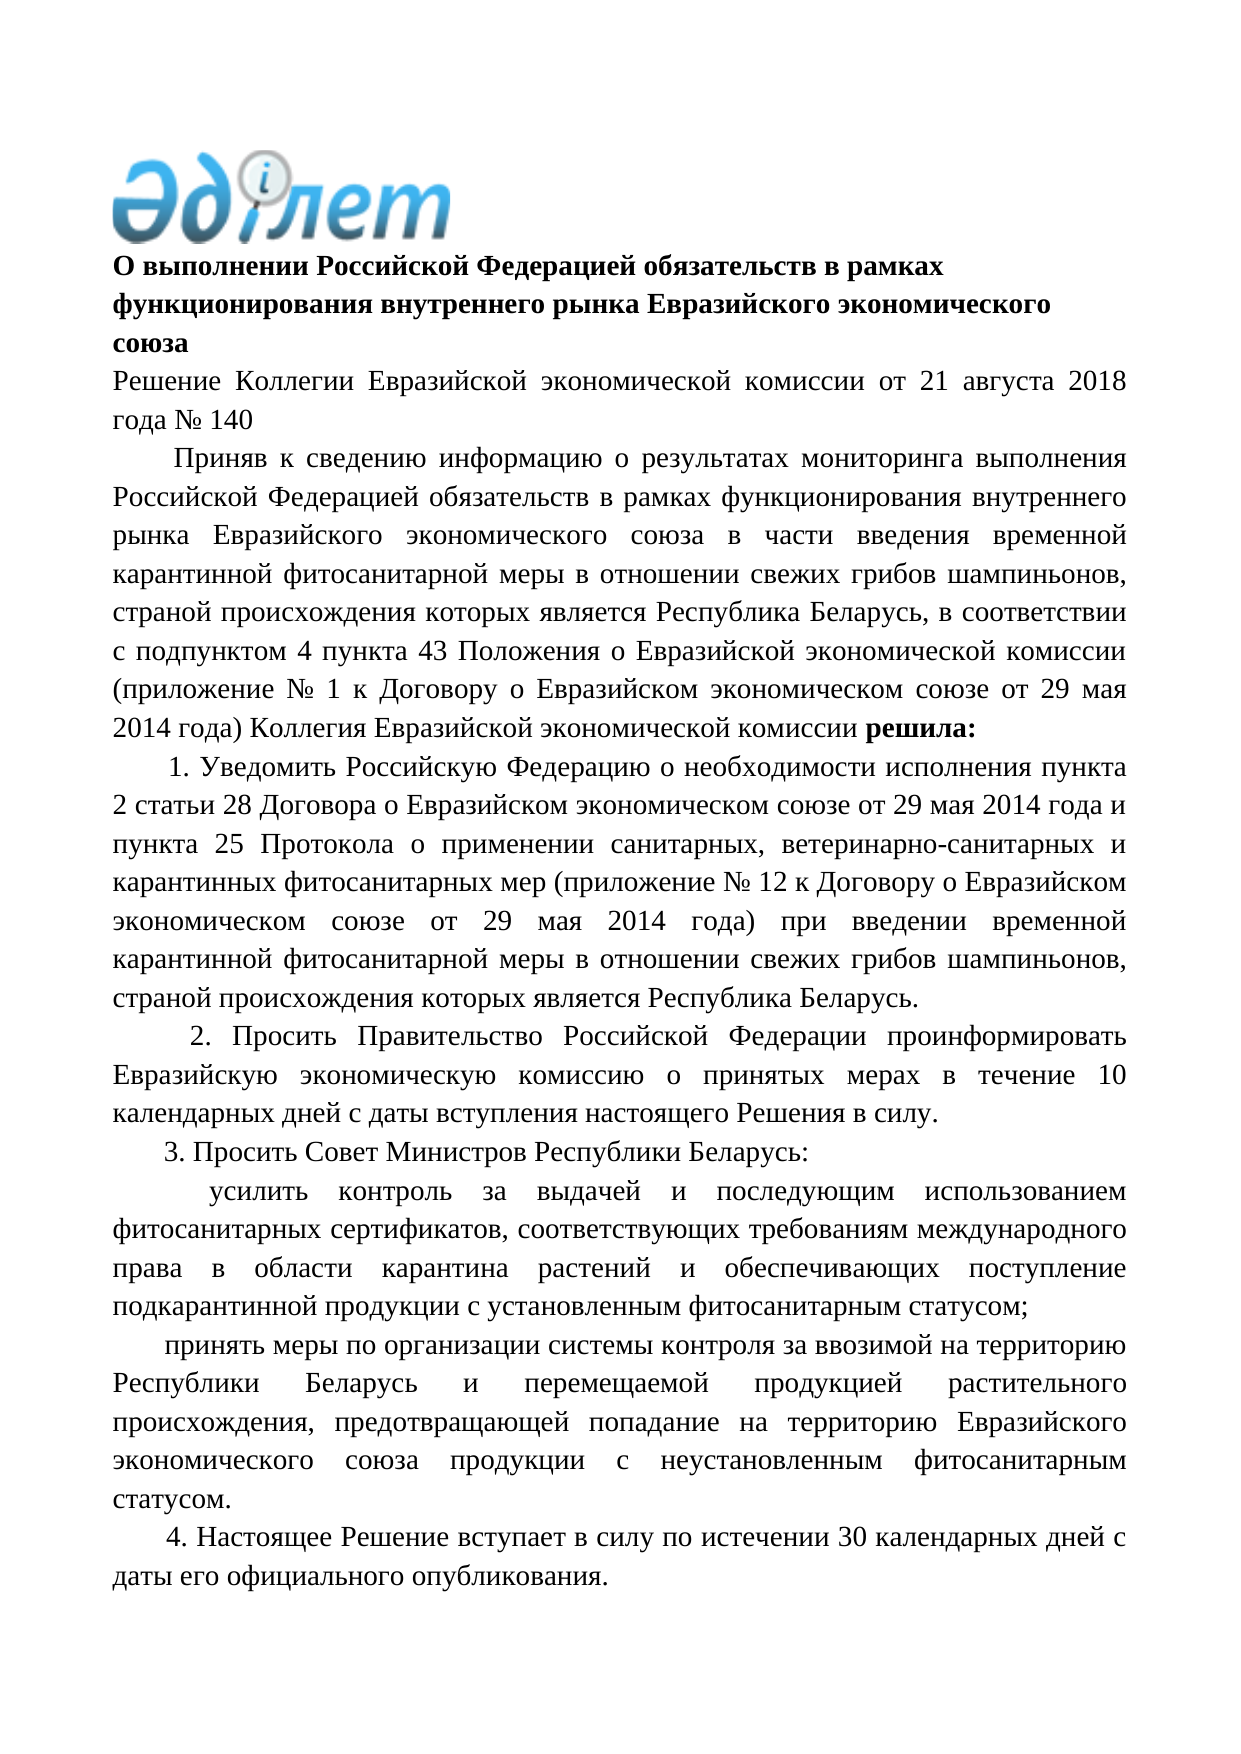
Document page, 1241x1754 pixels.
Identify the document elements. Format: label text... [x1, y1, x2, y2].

text Решение Коллегии Евразийской экономической комиссии от 21 августа 2018 года № 140 [112, 363, 1128, 435]
text Приняв к сведению информацию о результатах мониторинга выполнения Российской Федерацией обязательств в рамках функционирования внутреннего рынка Евразийского экономического союза в части введения временной карантинной фитосанитарной меры в отношении свежих грибов шампиньонов, страной происхождения которых является Республика Беларусь, в соответствии с подпунктом 4 пункта 43 Положения о Евразийской экономической комиссии (приложение № 1 к Договору о Евразийском экономическом союзе от 29 мая 2014 года) Коллегия Евразийской экономической комиссии решила: [112, 440, 1128, 744]
text 1. Уведомить Российскую Федерацию о необходимости исполнения пункта 2 статьи 28 Договора о Евразийском экономическом союзе от 29 мая 2014 года и пункта 25 Протокола о применении санитарных, ветеринарно-санитарных и карантинных фитосанитарных мер (приложение № 12 к Договору о Евразийском экономическом союзе от 29 мая 2014 года) при введении временной карантинной фитосанитарной меры в отношении свежих грибов шампиньонов, страной происхождения которых является Республика Беларусь. [112, 749, 1128, 1013]
text 3. Просить Совет Министров Республики Беларусь: [112, 1134, 1128, 1168]
text О выполнении Российской Федерацией обязательств в рамках функционирования внутреннего рынка Евразийского экономического союза [112, 248, 1128, 358]
text 2. Просить Правительство Российской Федерации проинформировать Евразийскую экономическую комиссию о принятых мерах в течение 10 календарных дней с даты вступления настоящего Решения в силу. [112, 1018, 1128, 1129]
text усилить контроль за выдачей и последующим использованием фитосанитарных сертификатов, соответствующих требованиям международного права в области карантина растений и обеспечивающих поступление подкарантинной продукции с установленным фитосанитарным статусом; [112, 1173, 1128, 1322]
picture [112, 150, 451, 244]
text 4. Настоящее Решение вступает в силу по истечении 30 календарных дней с даты его официального опубликования. [112, 1519, 1128, 1592]
text принять меры по организации системы контроля за ввозимой на территорию Республики Беларусь и перемещаемой продукцией растительного происхождения, предотвращающей попадание на территорию Евразийского экономического союза продукции с неустановленным фитосанитарным статусом. [112, 1327, 1128, 1514]
